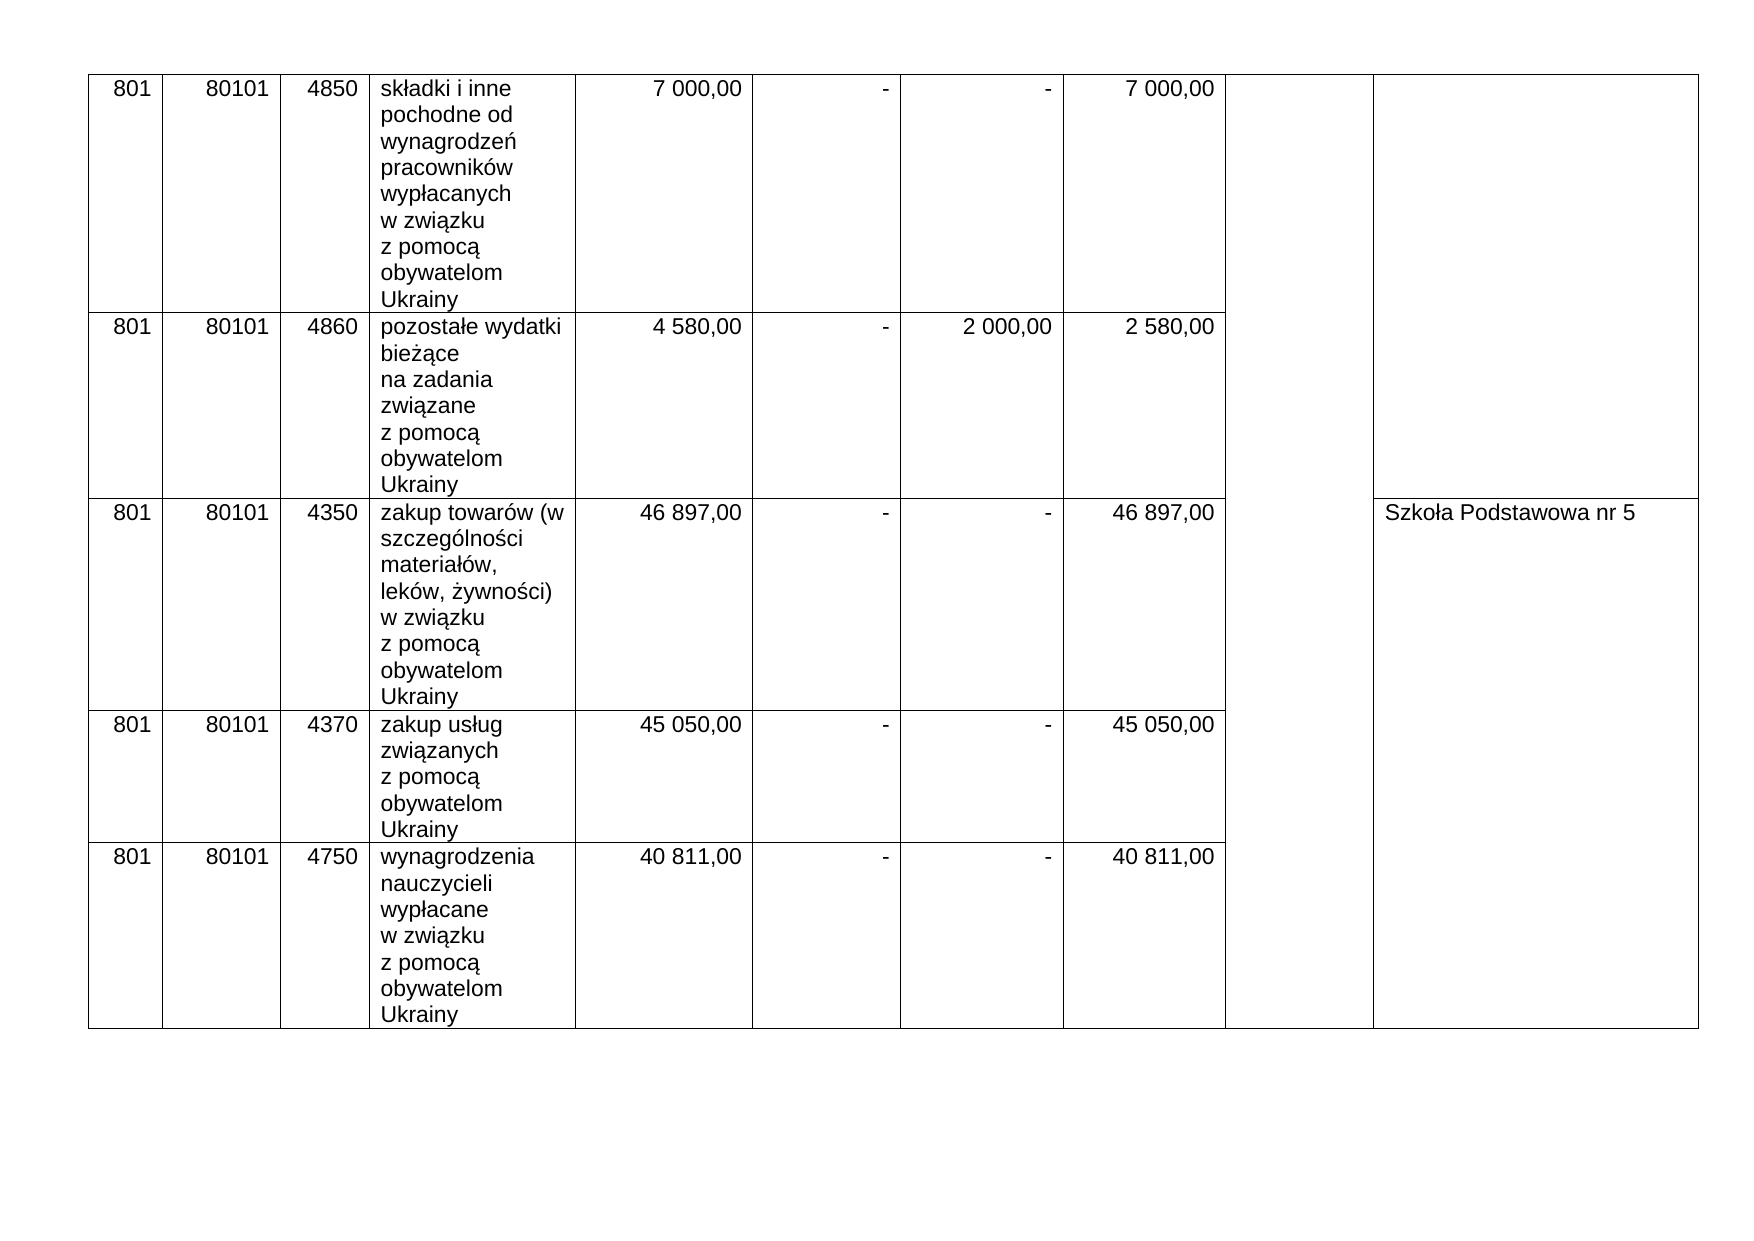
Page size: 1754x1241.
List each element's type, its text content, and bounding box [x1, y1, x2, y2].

table_cell 4860 [281, 313, 369, 498]
table_cell zakup usług związanych z pomocą obywatelom Ukrainy [370, 711, 575, 842]
table_cell składki i inne pochodne od wynagrodzeń pracowników wypłacanych w związku z pomocą obywatelom Ukrainy [370, 75, 575, 312]
table_cell 7 000,00 [1064, 75, 1225, 312]
table_cell - [753, 75, 900, 312]
table_cell - [753, 499, 900, 709]
table_cell 80101 [163, 711, 280, 842]
table_cell 80101 [163, 843, 280, 1028]
table_cell 801 [89, 499, 162, 709]
table_cell 45 050,00 [1064, 711, 1225, 842]
table_cell zakup towarów (w szczególności materiałów, leków, żywności) w związku z pomocą obywatelom Ukrainy [370, 499, 575, 709]
table_cell - [901, 843, 1063, 1028]
table_cell 80101 [163, 75, 280, 312]
table_cell 801 [89, 843, 162, 1028]
table_cell - [753, 711, 900, 842]
table_cell 4370 [281, 711, 369, 842]
table_cell - [753, 313, 900, 498]
table_cell 4 580,00 [576, 313, 752, 498]
table_cell 7 000,00 [576, 75, 752, 312]
table_cell - [901, 711, 1063, 842]
table_cell 801 [89, 711, 162, 842]
table_cell - [753, 843, 900, 1028]
table_cell 801 [89, 313, 162, 498]
table_cell 40 811,00 [576, 843, 752, 1028]
table_cell 4350 [281, 499, 369, 709]
table_cell 45 050,00 [576, 711, 752, 842]
table_cell 2 000,00 [901, 313, 1063, 498]
table_cell 80101 [163, 499, 280, 709]
table_cell 4750 [281, 843, 369, 1028]
table_cell 801 [89, 75, 162, 312]
table_cell 46 897,00 [1064, 499, 1225, 709]
table_cell pozostałe wydatki bieżące na zadania związane z pomocą obywatelom Ukrainy [370, 313, 575, 498]
table_cell 46 897,00 [576, 499, 752, 709]
table_cell wynagrodzenia nauczycieli wypłacane w związku z pomocą obywatelom Ukrainy [370, 843, 575, 1028]
table_cell Szkoła Podstawowa nr 5 [1374, 499, 1698, 1028]
table_cell - [901, 499, 1063, 709]
table_cell 2 580,00 [1064, 313, 1225, 498]
table_cell 40 811,00 [1064, 843, 1225, 1028]
table_cell 80101 [163, 313, 280, 498]
table_cell - [901, 75, 1063, 312]
table_cell 4850 [281, 75, 369, 312]
